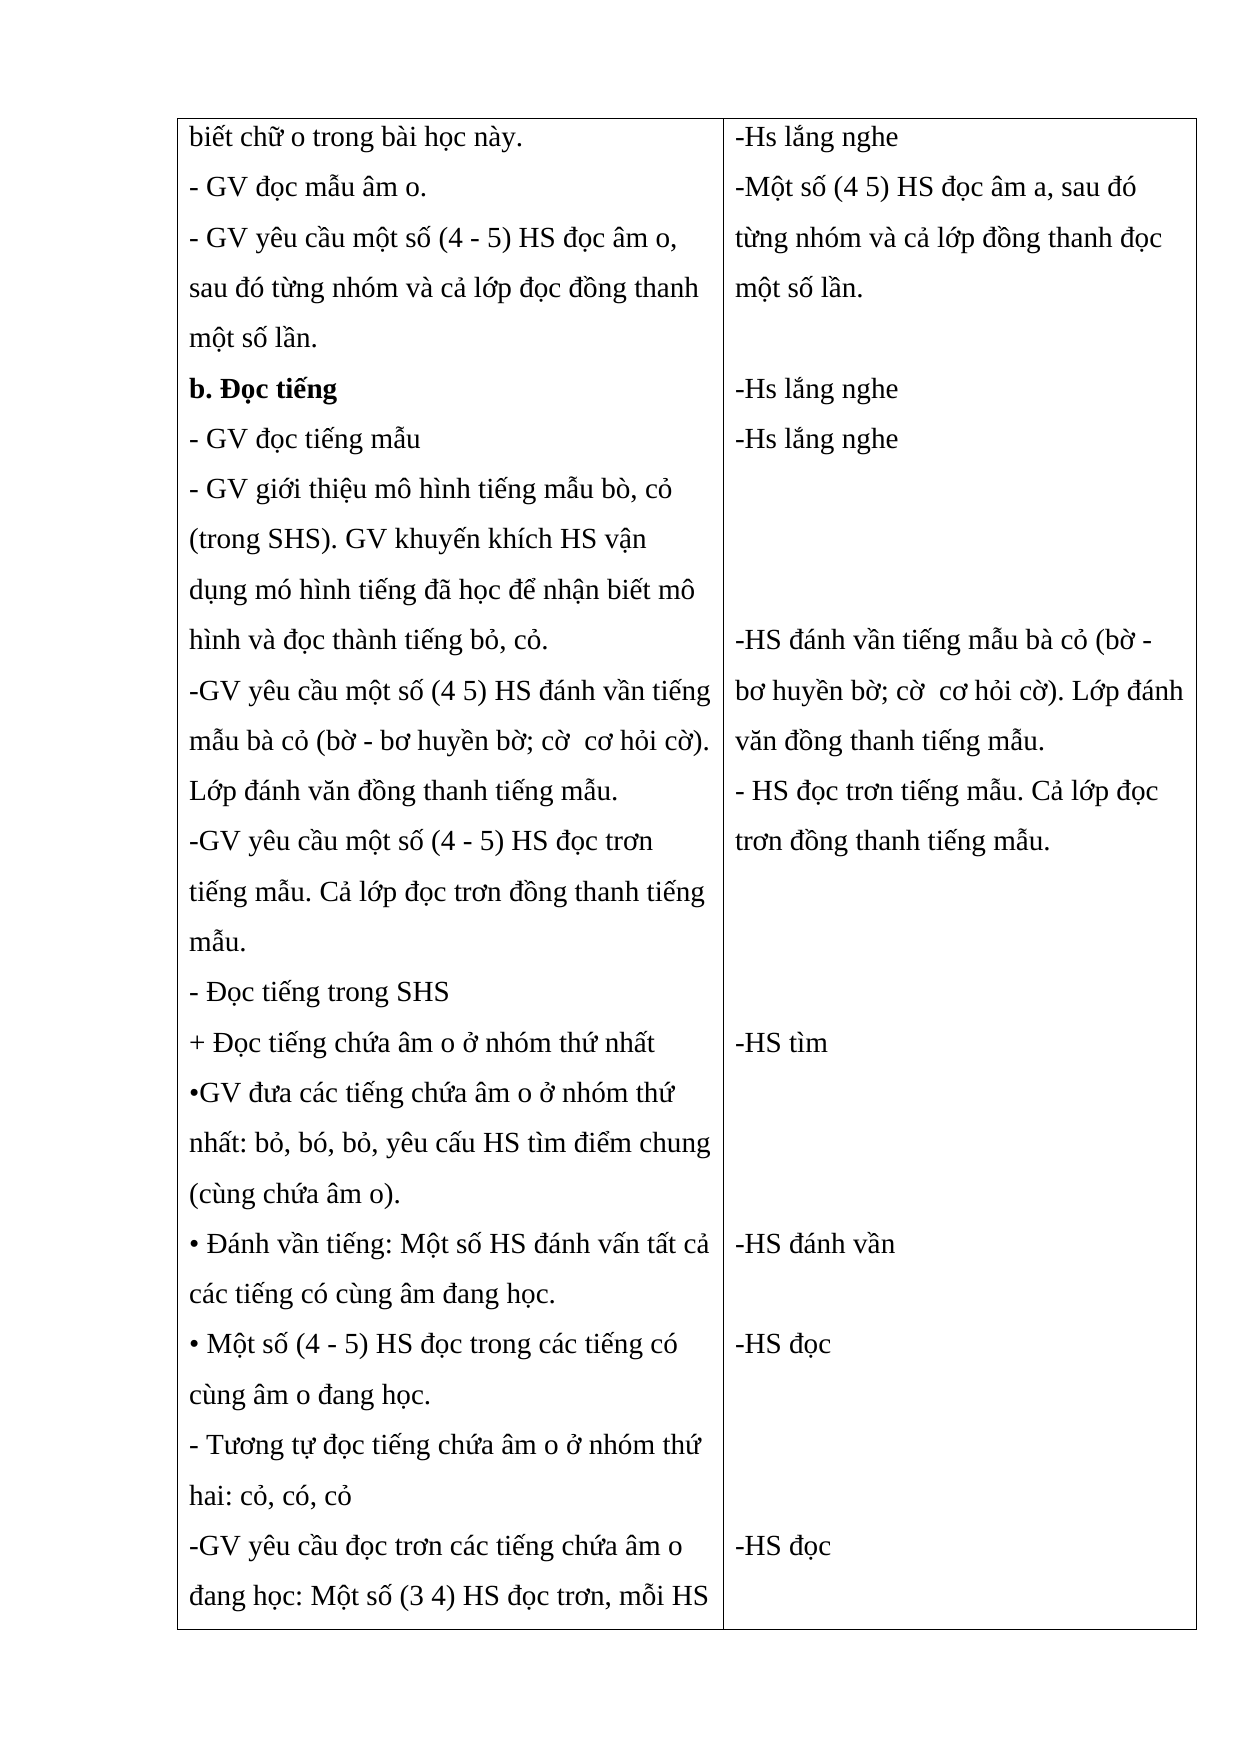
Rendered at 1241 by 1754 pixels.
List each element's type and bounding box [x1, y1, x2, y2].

table_cell [178, 119, 723, 1628]
table_cell [724, 119, 1196, 1628]
